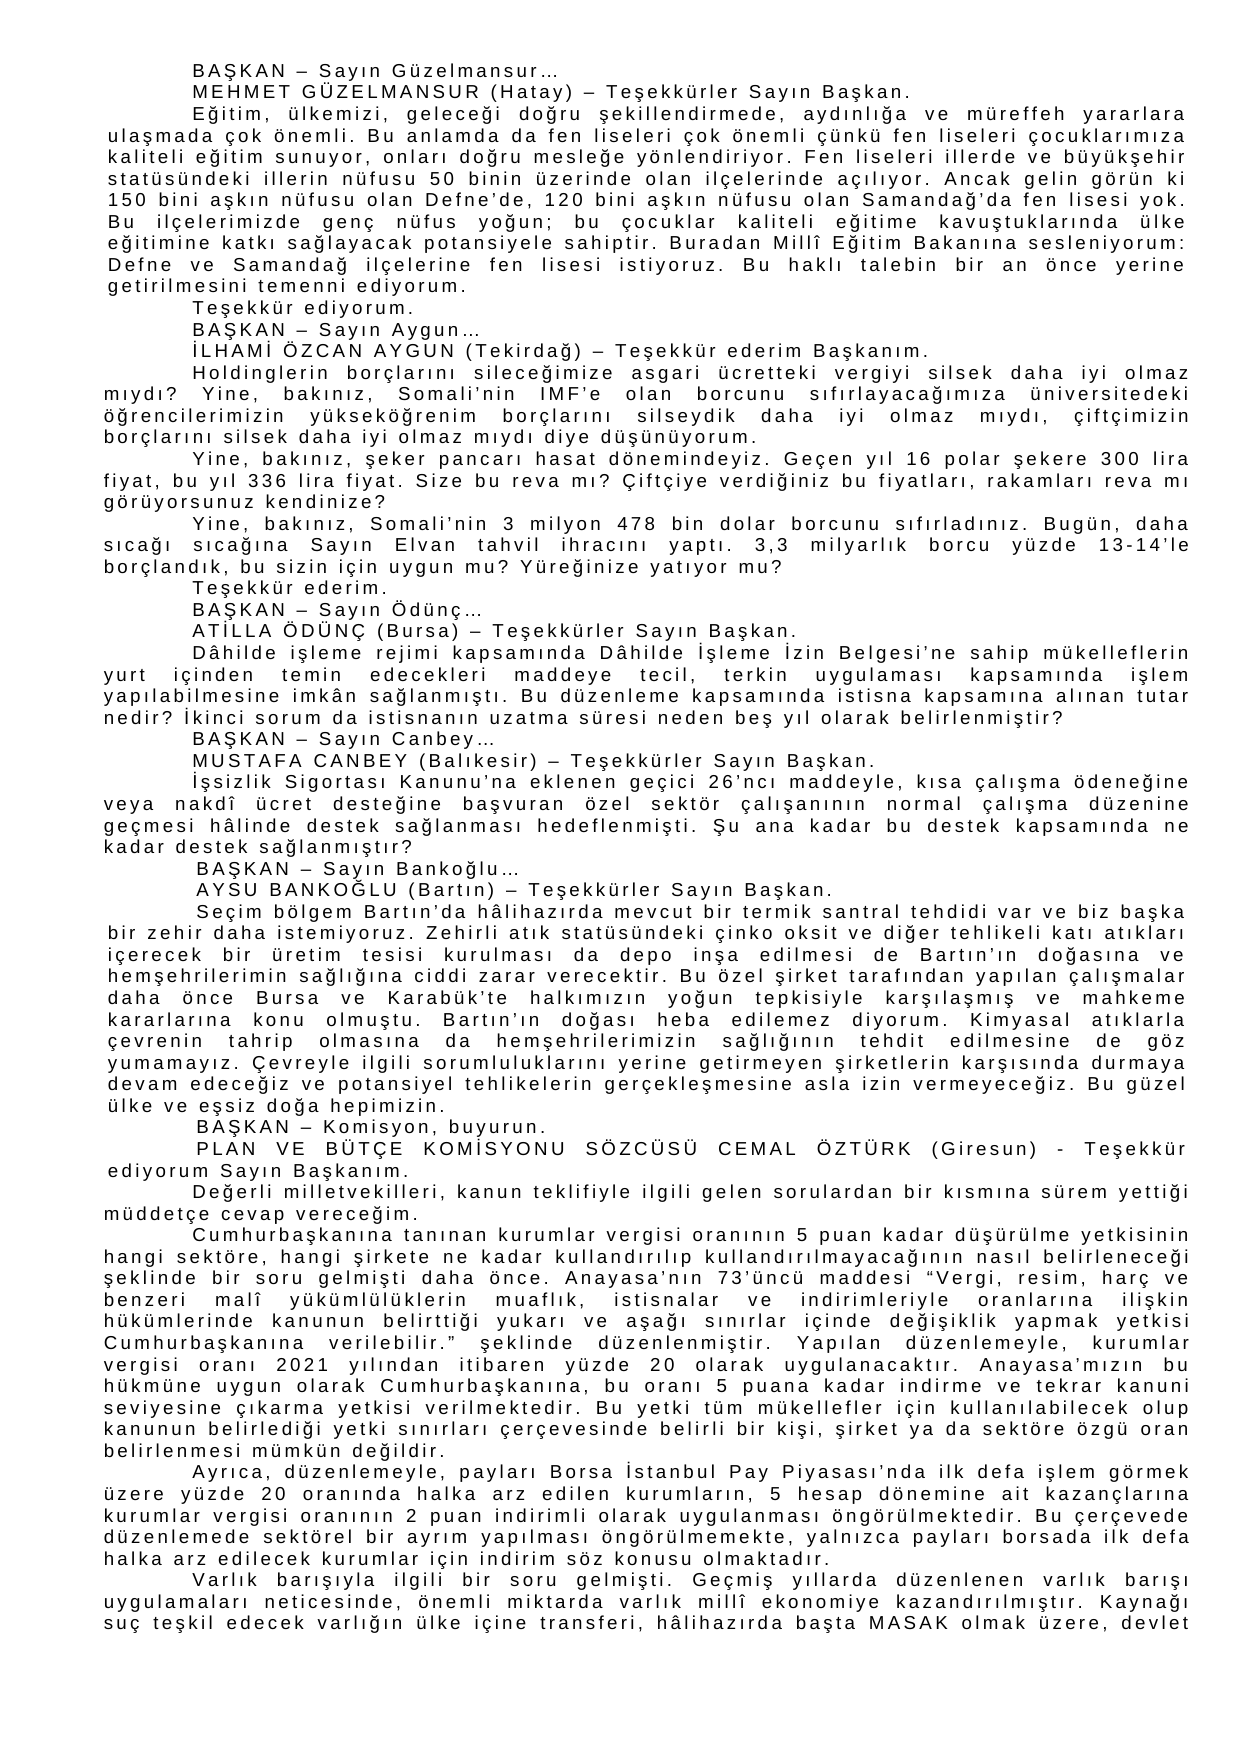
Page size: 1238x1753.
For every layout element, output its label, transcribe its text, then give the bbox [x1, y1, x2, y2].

text Holdinglerin borçlarını sileceğimize asgari ücretteki vergiyi silsek daha iyi olmaz mıydı? Yine, bakınız, Somali’nin IMF’e olan borcunu sıfırlayacağımıza üniversitedeki öğrencilerimizin yükseköğrenim borçlarını silseydik daha iyi olmaz mıydı, çiftçimizin borçlarını silsek daha iyi olmaz mıydı diye düşünüyorum. [103, 362, 1190, 448]
text Değerli milletvekilleri, kanun teklifiyle ilgili gelen sorulardan bir kısmına sürem yettiği müddetçe cevap vereceğim. [103, 1181, 1190, 1224]
text ATİLLA ÖDÜNÇ (Bursa) – Teşekkürler Sayın Başkan. [103, 620, 1190, 642]
text BAŞKAN – Sayın Ödünç… [103, 599, 1190, 620]
text İLHAMİ ÖZCAN AYGUN (Tekirdağ) – Teşekkür ederim Başkanım. [103, 340, 1190, 362]
text AYSU BANKOĞLU (Bartın) – Teşekkürler Sayın Başkan. [108, 879, 1186, 901]
text Dâhilde işleme rejimi kapsamında Dâhilde İşleme İzin Belgesi’ne sahip mükelleflerin yurt içinden temin edecekleri maddeye tecil, terkin uygulaması kapsamında işlem yapılabilmesine imkân sağlanmıştı. Bu düzenleme kapsamında istisna kapsamına alınan tutar nedir? İkinci sorum da istisnanın uzatma süresi neden beş yıl olarak belirlenmiştir? [103, 642, 1190, 728]
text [103, 1569, 1190, 1634]
text Yine, bakınız, Somali’nin 3 milyon 478 bin dolar borcunu sıfırladınız. Bugün, daha sıcağı sıcağına Sayın Elvan tahvil ihracını yaptı. 3,3 milyarlık borcu yüzde 13-14’le borçlandık, bu sizin için uygun mu? Yüreğinize yatıyor mu? [103, 512, 1190, 577]
text BAŞKAN – Sayın Canbey… [103, 728, 1190, 750]
text Teşekkür ederim. [103, 577, 1190, 599]
text BAŞKAN – Komisyon, buyurun. [108, 1116, 1186, 1138]
text MEHMET GÜZELMANSUR (Hatay) – Teşekkürler Sayın Başkan. [108, 81, 1186, 103]
text PLAN VE BÜTÇE KOMİSYONU SÖZCÜSÜ CEMAL ÖZTÜRK (Giresun) - Teşekkür ediyorum Sayın Başkanım. [108, 1138, 1186, 1181]
text Ayrıca, düzenlemeyle, payları Borsa İstanbul Pay Piyasası’nda ilk defa işlem görmek üzere yüzde 20 oranında halka arz edilen kurumların, 5 hesap dönemine ait kazançlarına kurumlar vergisi oranının 2 puan indirimli olarak uygulanması öngörülmektedir. Bu çerçevede düzenlemede sektörel bir ayrım yapılması öngörülmemekte, yalnızca payları borsada ilk defa halka arz edilecek kurumlar için indirim söz konusu olmaktadır. [103, 1461, 1190, 1569]
text Teşekkür ediyorum. [103, 297, 1190, 318]
text MUSTAFA CANBEY (Balıkesir) – Teşekkürler Sayın Başkan. [103, 750, 1190, 771]
text BAŞKAN – Sayın Bankoğlu… [108, 857, 1186, 879]
text Yine, bakınız, şeker pancarı hasat dönemindeyiz. Geçen yıl 16 polar şekere 300 lira fiyat, bu yıl 336 lira fiyat. Size bu reva mı? Çiftçiye verdiğiniz bu fiyatları, rakamları reva mı görüyorsunuz kendinize? [103, 448, 1190, 512]
text Seçim bölgem Bartın’da hâlihazırda mevcut bir termik santral tehdidi var ve biz başka bir zehir daha istemiyoruz. Zehirli atık statüsündeki çinko oksit ve diğer tehlikeli katı atıkları içerecek bir üretim tesisi kurulması da depo inşa edilmesi de Bartın’ın doğasına ve hemşehrilerimin sağlığına ciddi zarar verecektir. Bu özel şirket tarafından yapılan çalışmalar daha önce Bursa ve Karabük’te halkımızın yoğun tepkisiyle karşılaşmış ve mahkeme kararlarına konu olmuştu. Bartın’ın doğası heba edilemez diyorum. Kimyasal atıklarla çevrenin tahrip olmasına da hemşehrilerimizin sağlığının tehdit edilmesine de göz yumamayız. Çevreyle ilgili sorumluluklarını yerine getirmeyen şirketlerin karşısında durmaya devam edeceğiz ve potansiyel tehlikelerin gerçekleşmesine asla izin vermeyeceğiz. Bu güzel ülke ve eşsiz doğa hepimizin. [108, 901, 1186, 1116]
text İşsizlik Sigortası Kanunu’na eklenen geçici 26’ncı maddeyle, kısa çalışma ödeneğine veya nakdî ücret desteğine başvuran özel sektör çalışanının normal çalışma düzenine geçmesi hâlinde destek sağlanması hedeflenmişti. Şu ana kadar bu destek kapsamında ne kadar destek sağlanmıştır? [103, 771, 1190, 857]
text Cumhurbaşkanına tanınan kurumlar vergisi oranının 5 puan kadar düşürülme yetkisinin hangi sektöre, hangi şirkete ne kadar kullandırılıp kullandırılmayacağının nasıl belirleneceği şeklinde bir soru gelmişti daha önce. Anayasa’nın 73’üncü maddesi “Vergi, resim, harç ve benzeri malî yükümlülüklerin muaflık, istisnalar ve indirimleriyle oranlarına ilişkin hükümlerinde kanunun belirttiği yukarı ve aşağı sınırlar içinde değişiklik yapmak yetkisi Cumhurbaşkanına verilebilir.” şeklinde düzenlenmiştir. Yapılan düzenlemeyle, kurumlar vergisi oranı 2021 yılından itibaren yüzde 20 olarak uygulanacaktır. Anayasa’mızın bu hükmüne uygun olarak Cumhurbaşkanına, bu oranı 5 puana kadar indirme ve tekrar kanuni seviyesine çıkarma yetkisi verilmektedir. Bu yetki tüm mükellefler için kullanılabilecek olup kanunun belirlediği yetki sınırları çerçevesinde belirli bir kişi, şirket ya da sektöre özgü oran belirlenmesi mümkün değildir. [103, 1224, 1190, 1461]
text Eğitim, ülkemizi, geleceği doğru şekillendirmede, aydınlığa ve müreffeh yararlara ulaşmada çok önemli. Bu anlamda da fen liseleri çok önemli çünkü fen liseleri çocuklarımıza kaliteli eğitim sunuyor, onları doğru mesleğe yönlendiriyor. Fen liseleri illerde ve büyükşehir statüsündeki illerin nüfusu 50 binin üzerinde olan ilçelerinde açılıyor. Ancak gelin görün ki 150 bini aşkın nüfusu olan Defne’de, 120 bini aşkın nüfusu olan Samandağ’da fen lisesi yok. Bu ilçelerimizde genç nüfus yoğun; bu çocuklar kaliteli eğitime kavuştuklarında ülke eğitimine katkı sağlayacak potansiyele sahiptir. Buradan Millî Eğitim Bakanına sesleniyorum: Defne ve Samandağ ilçelerine fen lisesi istiyoruz. Bu haklı talebin bir an önce yerine getirilmesini temenni ediyorum. [108, 103, 1186, 297]
text BAŞKAN – Sayın Güzelmansur… [108, 60, 1186, 81]
text BAŞKAN – Sayın Aygun… [103, 318, 1190, 340]
